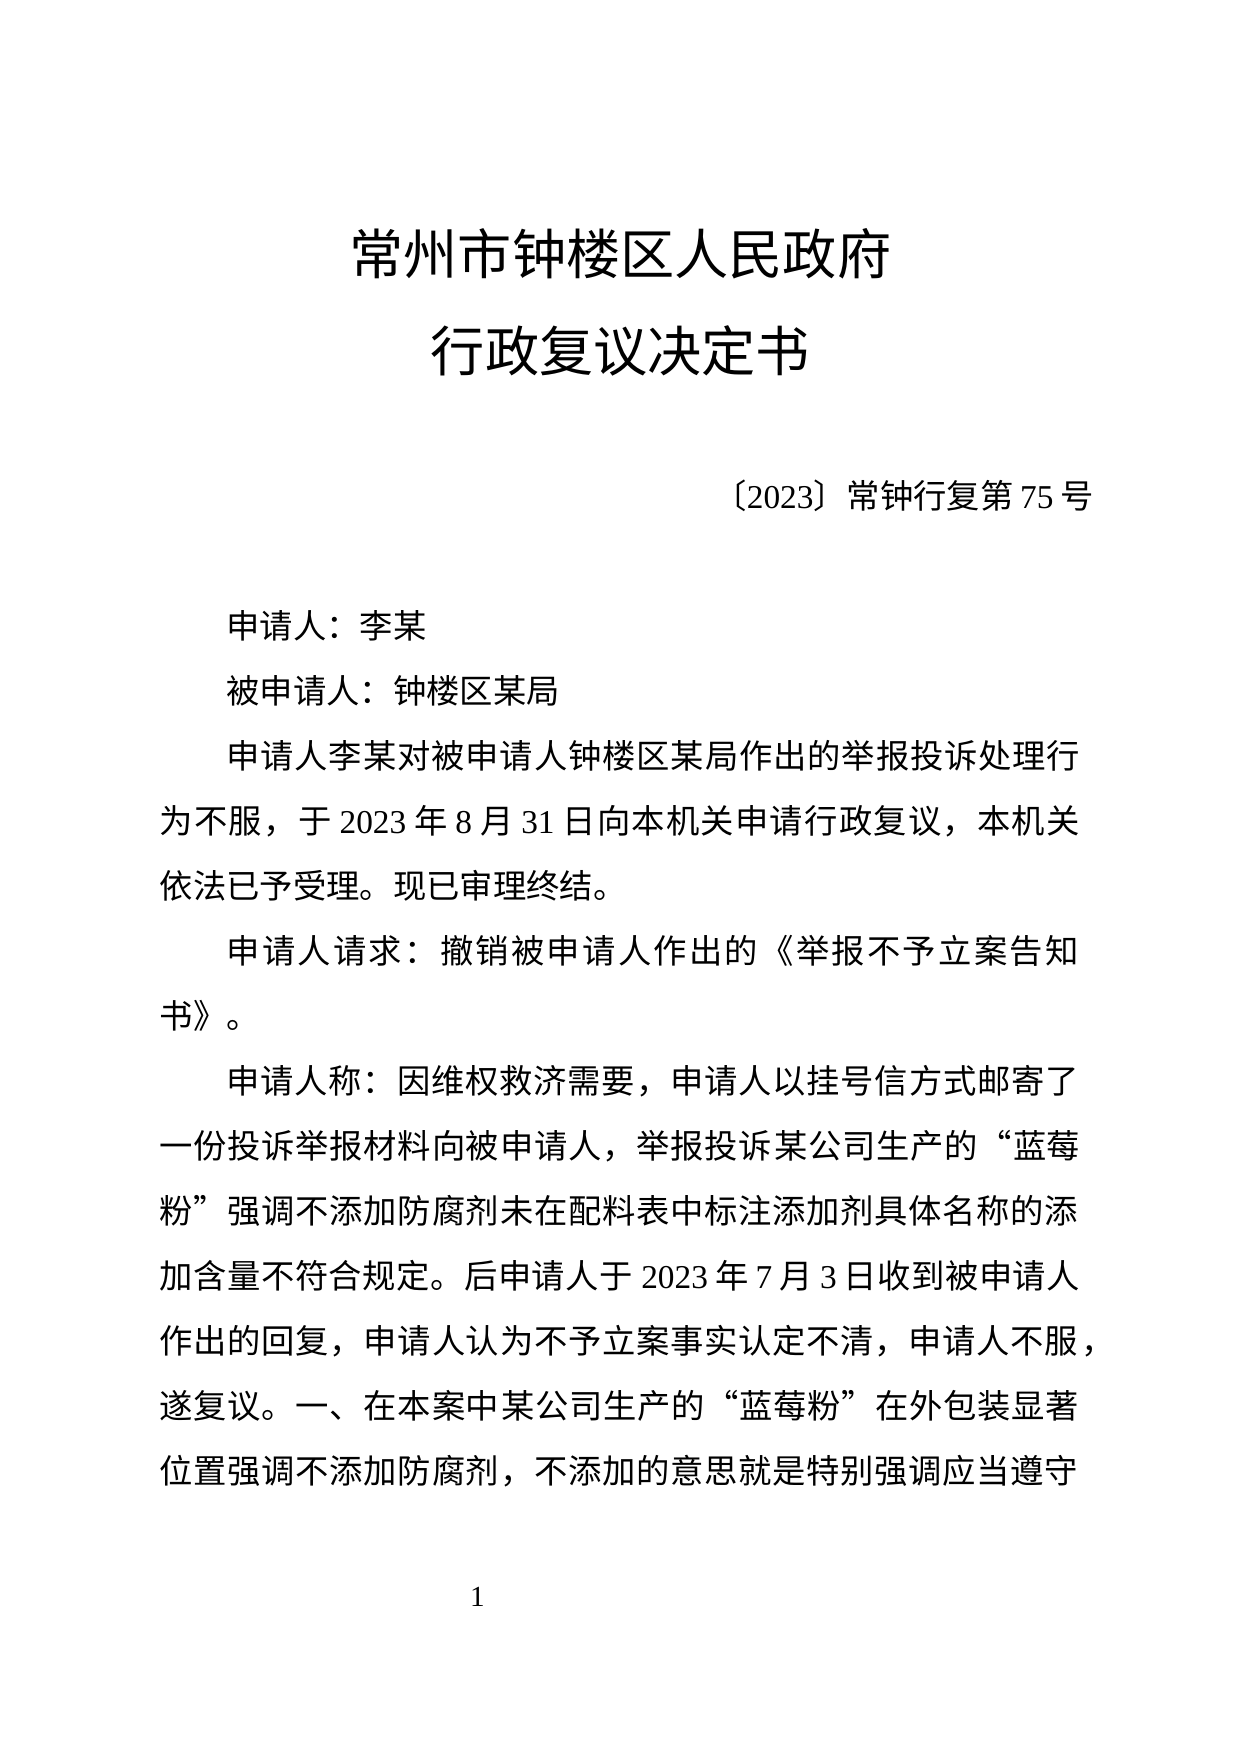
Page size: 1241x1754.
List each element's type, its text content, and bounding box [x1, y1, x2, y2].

text 常州市钟楼区人民政府 [159, 202, 1081, 299]
text 行政复议决定书 [159, 299, 1081, 397]
text 申请人李某对被申请人钟楼区某局作出的举报投诉处理行为不服，于2023年8月31日向本机关申请行政复议，本机关依法已予受理。现已审理终结。 [159, 722, 1081, 917]
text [159, 1047, 1081, 1502]
text 被申请人：钟楼区某局 [159, 657, 1081, 722]
text 〔2023〕常钟行复第75号 [159, 462, 1081, 527]
text 申请人：李某 [159, 592, 1081, 657]
text 申请人请求：撤销被申请人作出的《举报不予立案告知书》。 [159, 917, 1081, 1047]
